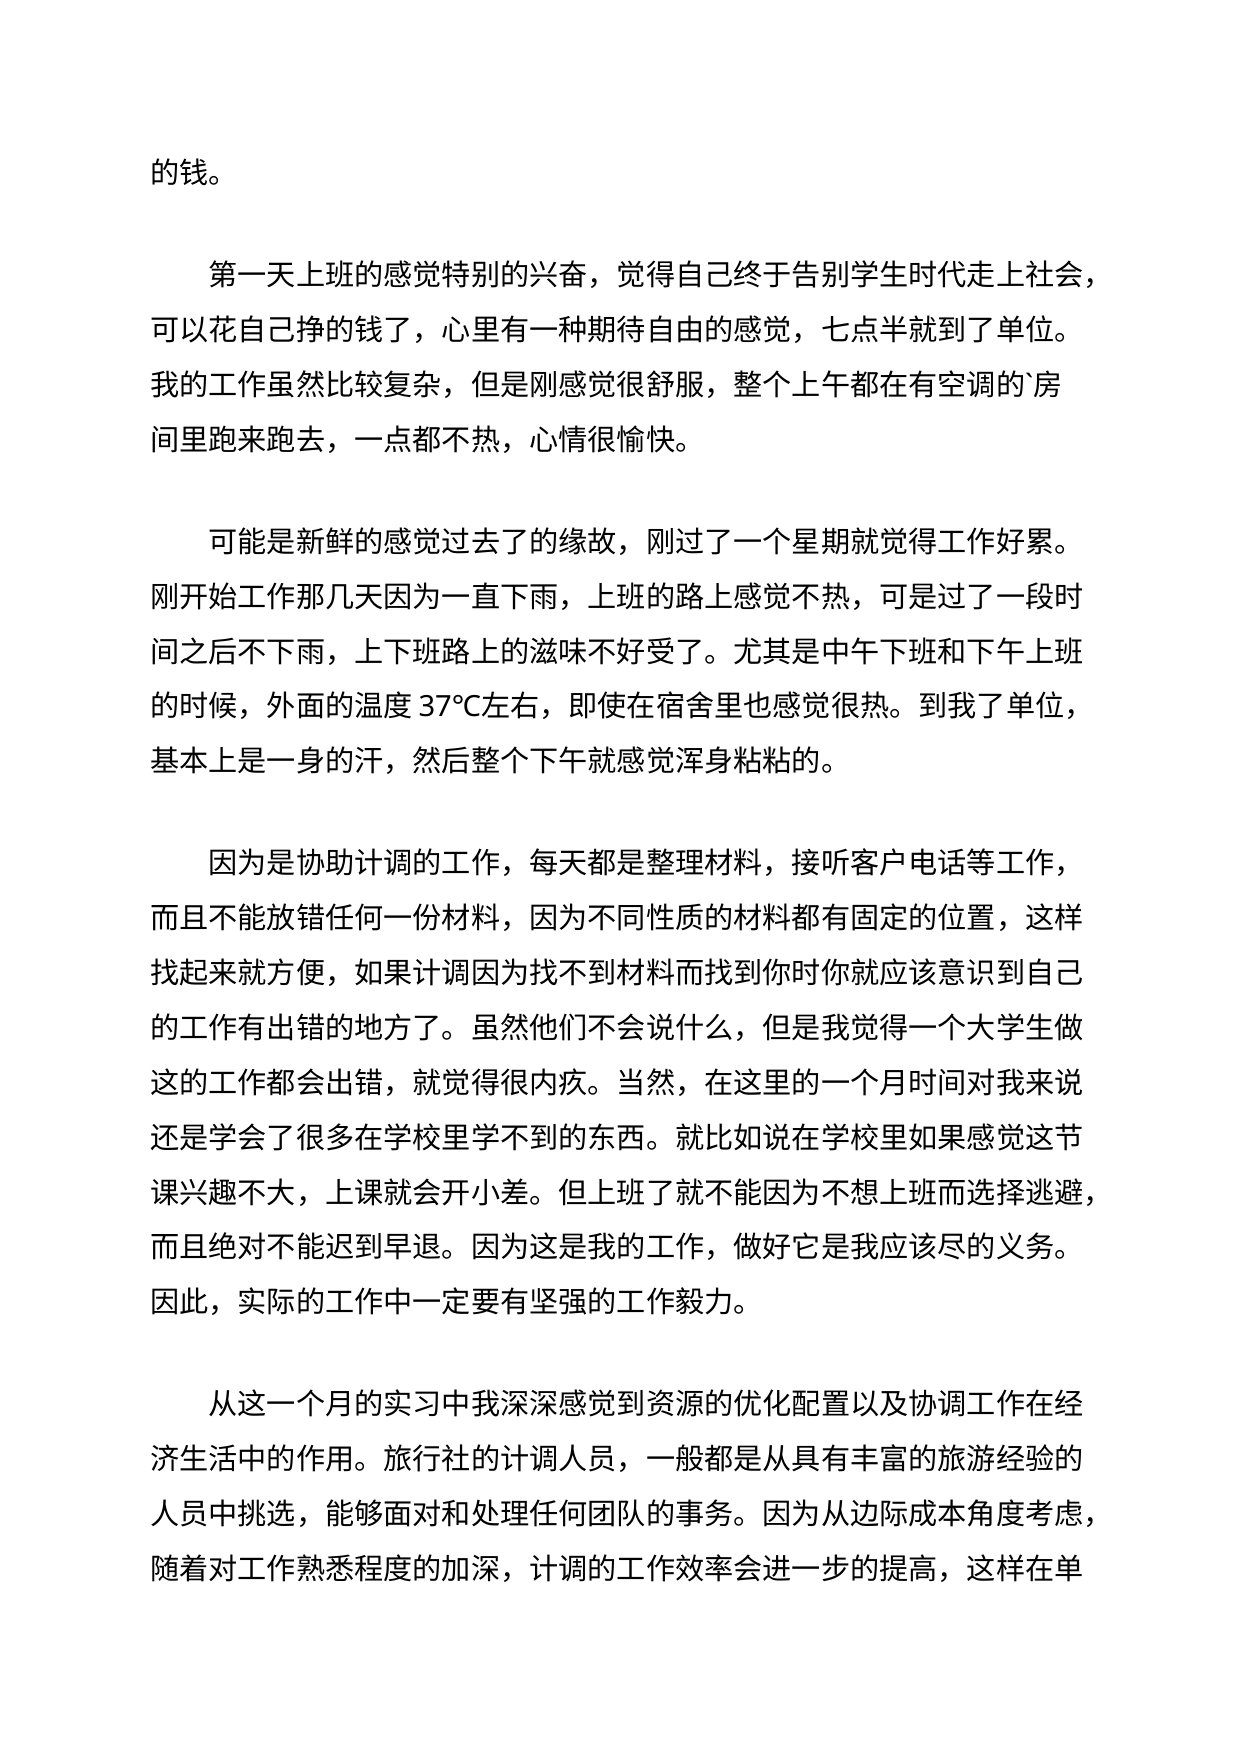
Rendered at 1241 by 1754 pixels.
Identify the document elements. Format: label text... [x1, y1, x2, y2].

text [150, 150, 1090, 192]
text 因为是协助计调的工作，每天都是整理材料，接听客户电话等工作，而且不能放错任何一份材料，因为不同性质的材料都有固定的位置，这样找起来就方便，如果计调因为找不到材料而找到你时你就应该意识到自己的工作有出错的地方了。虽然他们不会说什么，但是我觉得一个大学生做这的工作都会出错，就觉得很内疚。当然，在这里的一个月时间对我来说还是学会了很多在学校里学不到的东西。就比如说在学校里如果感觉这节课兴趣不大，上课就会开小差。但上班了就不能因为不想上班而选择逃避，而且绝对不能迟到早退。因为这是我的工作，做好它是我应该尽的义务。因此，实际的工作中一定要有坚强的工作毅力。 [150, 840, 1090, 1321]
text 可能是新鲜的感觉过去了的缘故，刚过了一个星期就觉得工作好累。刚开始工作那几天因为一直下雨，上班的路上感觉不热，可是过了一段时间之后不下雨，上下班路上的滋味不好受了。尤其是中午下班和下午上班的时候，外面的温度37℃左右，即使在宿舍里也感觉很热。到我了单位，基本上是一身的汗，然后整个下午就感觉浑身粘粘的。 [150, 518, 1090, 780]
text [150, 1381, 1090, 1588]
text 第一天上班的感觉特别的兴奋，觉得自己终于告别学生时代走上社会，可以花自己挣的钱了，心里有一种期待自由的感觉，七点半就到了单位。我的工作虽然比较复杂，但是刚感觉很舒服，整个上午都在有空调的`房间里跑来跑去，一点都不热，心情很愉快。 [150, 252, 1090, 459]
